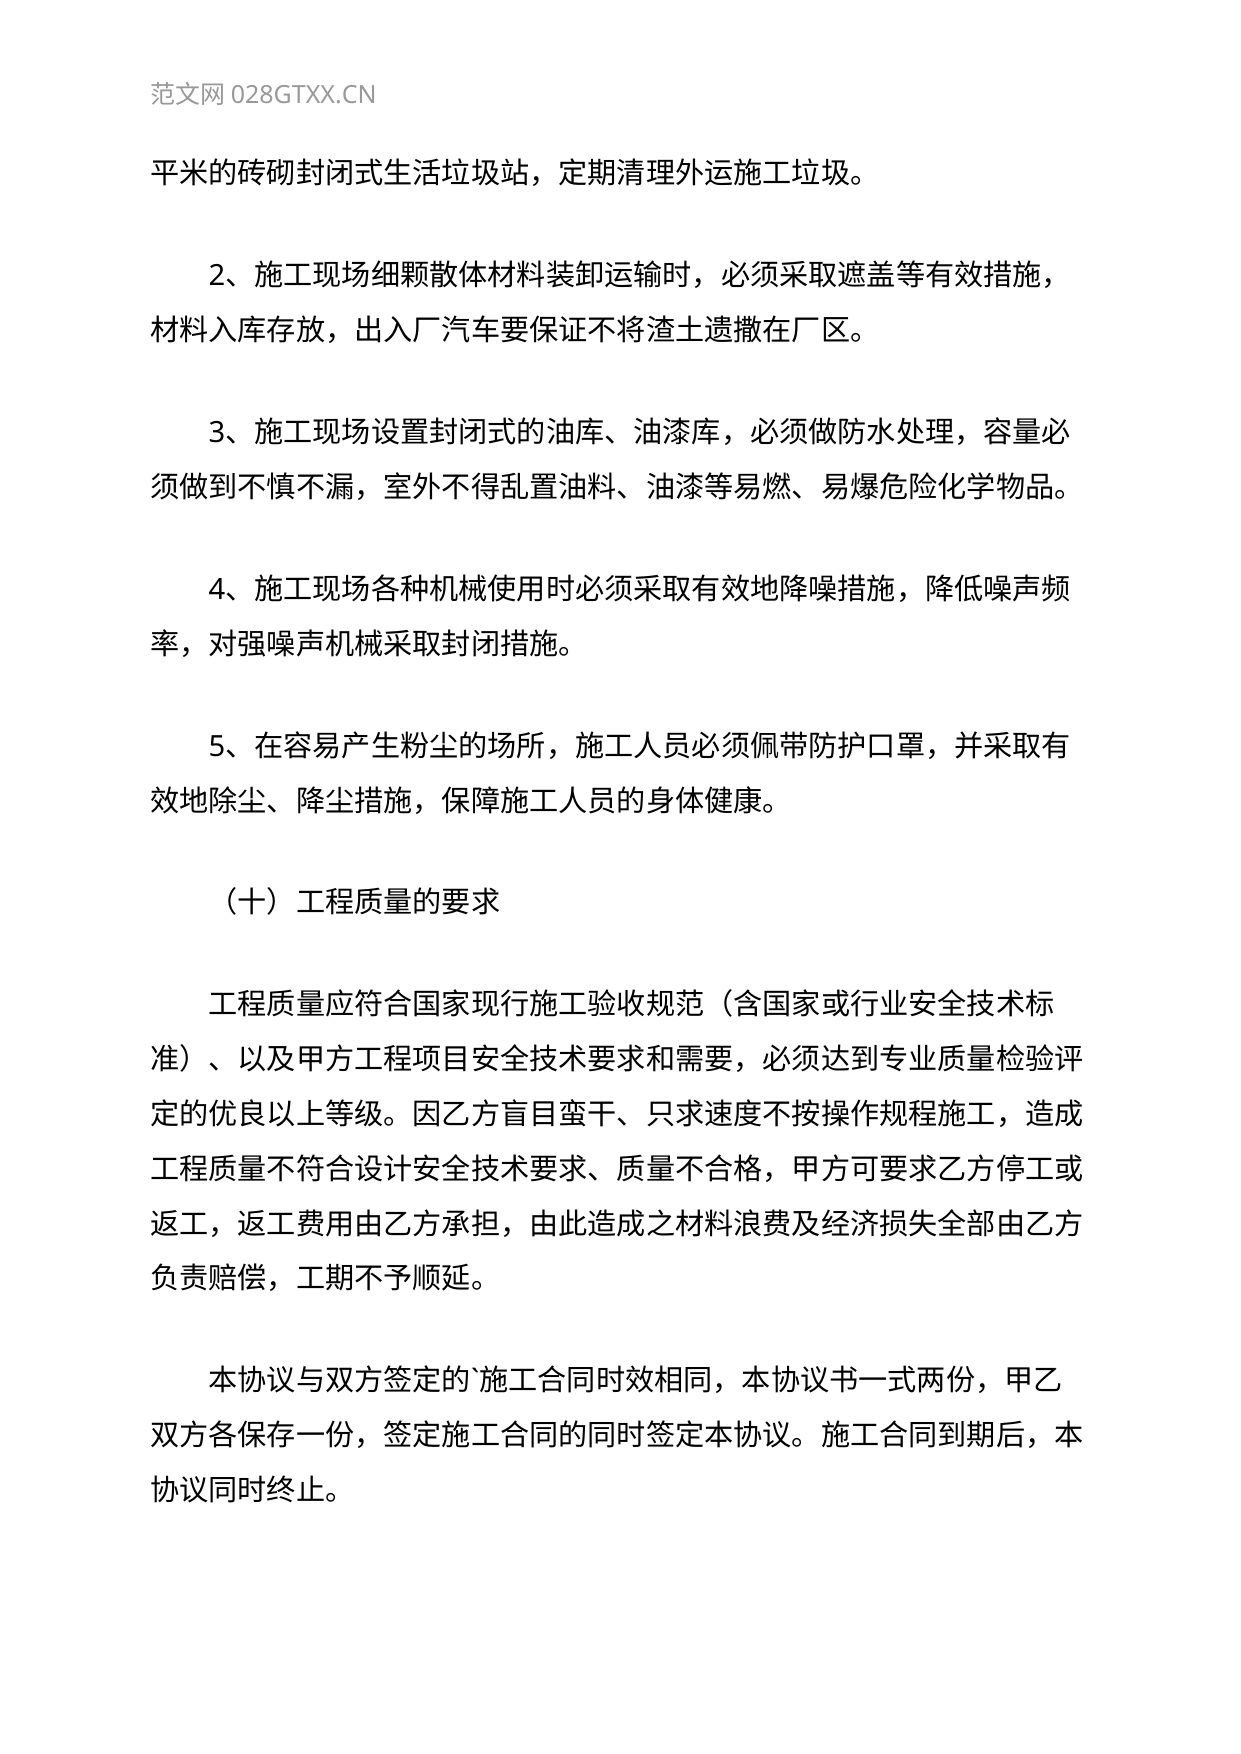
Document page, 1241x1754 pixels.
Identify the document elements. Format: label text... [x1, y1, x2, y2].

text 本协议与双方签定的`施工合同时效相同，本协议书一式两份，甲乙双方各保存一份，签定施工合同的同时签定本协议。施工合同到期后，本协议同时终止。 [150, 1357, 1090, 1509]
text 2、施工现场细颗散体材料装卸运输时，必须采取遮盖等有效措施，材料入库存放，出入厂汽车要保证不将渣土遗撒在厂区。 [150, 252, 1090, 349]
text （十）工程质量的要求 [150, 879, 1090, 921]
text 5、在容易产生粉尘的场所，施工人员必须佩带防护口罩，并采取有效地除尘、降尘措施，保障施工人员的身体健康。 [150, 722, 1090, 819]
text 3、施工现场设置封闭式的油库、油漆库，必须做防水处理，容量必须做到不慎不漏，室外不得乱置油料、油漆等易燃、易爆危险化学物品。 [150, 408, 1090, 506]
text 工程质量应符合国家现行施工验收规范（含国家或行业安全技术标准）、以及甲方工程项目安全技术要求和需要，必须达到专业质量检验评定的优良以上等级。因乙方盲目蛮干、只求速度不按操作规程施工，造成工程质量不符合设计安全技术要求、质量不合格，甲方可要求乙方停工或返工，返工费用由乙方承担，由此造成之材料浪费及经济损失全部由乙方负责赔偿，工期不予顺延。 [150, 981, 1090, 1297]
text 4、施工现场各种机械使用时必须采取有效地降噪措施，降低噪声频率，对强噪声机械采取封闭措施。 [150, 565, 1090, 663]
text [150, 150, 1090, 192]
